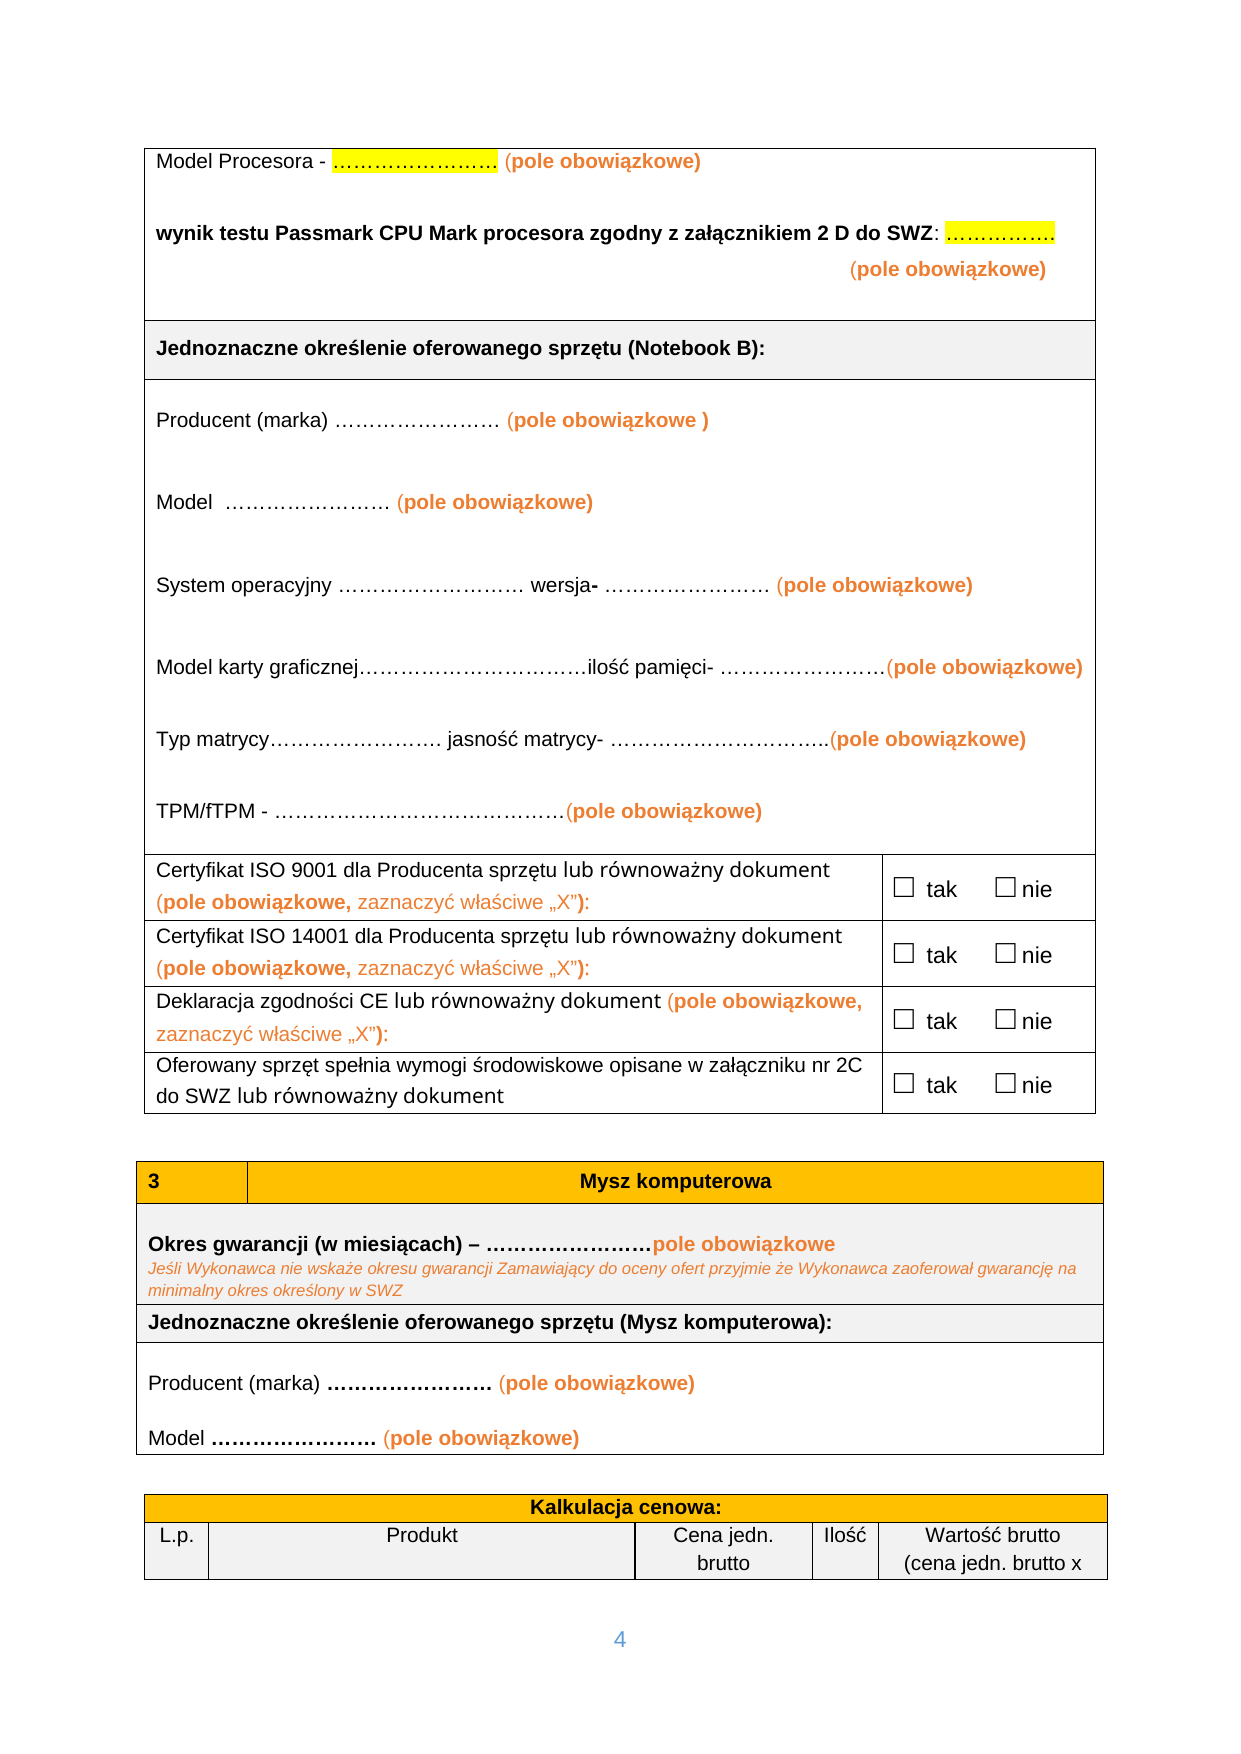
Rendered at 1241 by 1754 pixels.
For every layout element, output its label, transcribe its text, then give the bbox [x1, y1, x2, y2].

table_cell Producent (marka) …………………… (pole obowiązkowe) Model …………………… (pole obowiązkowe) [137, 1343, 1103, 1454]
table_cell Certyfikat ISO 9001 dla Producenta sprzętu lub równoważny dokument (pole obowiązkowe, zaznaczyć właściwe „X”): [145, 855, 882, 920]
table_header 3 [137, 1162, 247, 1203]
table_cell □ tak □ nie [883, 921, 1095, 986]
table_cell □ tak □ nie [883, 987, 1095, 1052]
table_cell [879, 1523, 1107, 1579]
table_cell Okres gwarancji (w miesiącach) – ……………………pole obowiązkowe Jeśli Wykonawca nie wskaże okresu gwarancji Zamawiający do oceny ofert przyjmie że Wykonawca zaoferował gwarancję na minimalny okres określony w SWZ [137, 1204, 1103, 1304]
table_cell L.p. [145, 1523, 208, 1579]
table_cell Produkt [209, 1523, 634, 1579]
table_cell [145, 149, 1095, 320]
table_cell Ilość [813, 1523, 878, 1579]
table_cell Deklaracja zgodności CE lub równoważny dokument (pole obowiązkowe, zaznaczyć właściwe „X”): [145, 987, 882, 1052]
table_cell Oferowany sprzęt spełnia wymogi środowiskowe opisane w załączniku nr 2C do SWZ lub równoważny dokument [145, 1053, 882, 1113]
table_cell Certyfikat ISO 14001 dla Producenta sprzętu lub równoważny dokument (pole obowiązkowe, zaznaczyć właściwe „X”): [145, 921, 882, 986]
table_cell Jednoznaczne określenie oferowanego sprzętu (Mysz komputerowa): [137, 1305, 1103, 1342]
table_cell Producent (marka) …………………… (pole obowiązkowe ) Model …………………… (pole obowiązkowe) System operacyjny ……………………… wersja- …………………… (pole obowiązkowe) Model karty graficznej……………………………ilość pamięci- ……………………(pole obowiązkowe) Typ matrycy……………………. jasność matrycy- …………………………..(pole obowiązkowe) TPM/fTPM - ……………………………………(pole obowiązkowe) [145, 380, 1095, 854]
table_cell Cena jedn. brutto [636, 1523, 812, 1579]
table_cell □ tak □ nie [883, 1053, 1095, 1113]
table_cell Jednoznaczne określenie oferowanego sprzętu (Notebook B): [145, 321, 1095, 379]
table_cell □ tak □ nie [883, 855, 1095, 920]
table_header Mysz komputerowa [248, 1162, 1103, 1203]
table_header Kalkulacja cenowa: [145, 1495, 1107, 1522]
